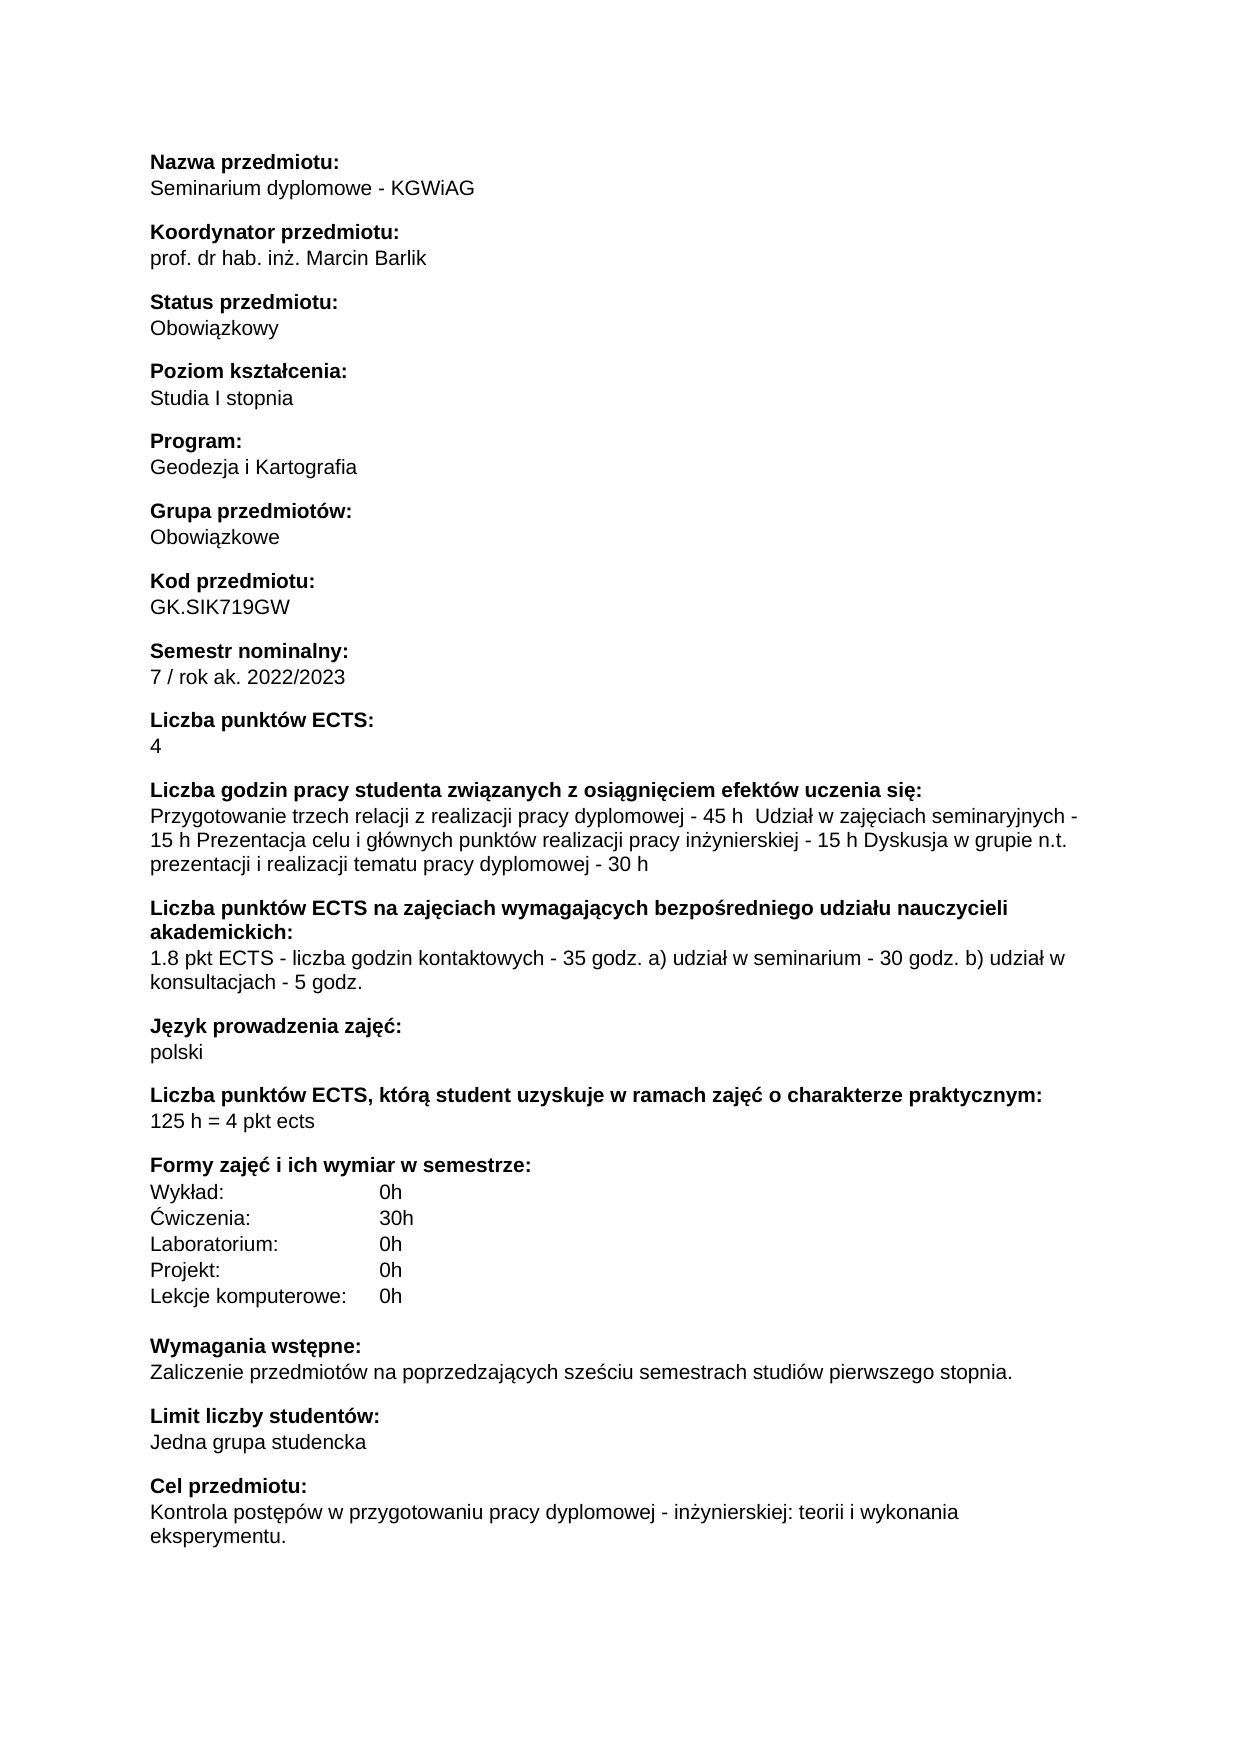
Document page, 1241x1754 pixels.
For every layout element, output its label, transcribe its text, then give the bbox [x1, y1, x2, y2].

table_cell 0h [369, 1256, 597, 1282]
text Formy zajęć i ich wymiar w semestrze: [150, 1153, 1090, 1177]
text Poziom kształcenia: [150, 359, 1090, 383]
text Liczba punktów ECTS: [150, 708, 1090, 732]
text Jedna grupa studencka [150, 1430, 1090, 1454]
text Język prowadzenia zajęć: [150, 1013, 1090, 1037]
text Cel przedmiotu: [150, 1473, 1090, 1497]
text Kod przedmiotu: [150, 569, 1090, 593]
text Nazwa przedmiotu: [150, 150, 1090, 174]
text polski [150, 1039, 1090, 1063]
text prof. dr hab. inż. Marcin Barlik [150, 246, 1090, 270]
table_cell Projekt: [140, 1258, 367, 1282]
text Przygotowanie trzech relacji z realizacji pracy dyplomowej - 45 h Udział w zajęciach seminaryjnych - 15 h Prezentacja celu i głównych punktów realizacji pracy inżynierskiej - 15 h Dyskusja w grupie n.t. prezentacji i realizacji tematu pracy dyplomowej - 30 h [150, 804, 1090, 876]
text Wymagania wstępne: [150, 1334, 1090, 1358]
text Kontrola postępów w przygotowaniu pracy dyplomowej - inżynierskiej: teorii i wykonania eksperymentu. [150, 1499, 1090, 1547]
text Seminarium dyplomowe - KGWiAG [150, 176, 1090, 200]
text GK.SIK719GW [150, 595, 1090, 619]
text Koordynator przedmiotu: [150, 220, 1090, 244]
text Status przedmiotu: [150, 289, 1090, 313]
text 7 / rok ak. 2022/2023 [150, 664, 1090, 688]
table_cell 0h [369, 1230, 597, 1256]
text Liczba godzin pracy studenta związanych z osiągnięciem efektów uczenia się: [150, 778, 1090, 802]
text Liczba punktów ECTS na zajęciach wymagających bezpośredniego udziału nauczycieli akademickich: [150, 896, 1090, 944]
table_header Wykład: [140, 1180, 367, 1204]
table_cell Lekcje komputerowe: [140, 1284, 367, 1308]
text Obowiązkowy [150, 316, 1090, 339]
text 1.8 pkt ECTS - liczba godzin kontaktowych - 35 godz. a) udział w seminarium - 30 godz. b) udział w konsultacjach - 5 godz. [150, 946, 1090, 994]
table_header 0h [369, 1180, 597, 1204]
text 4 [150, 734, 1090, 758]
table_cell 0h [369, 1282, 597, 1308]
text Liczba punktów ECTS, którą student uzyskuje w ramach zajęć o charakterze praktycznym: [150, 1083, 1090, 1107]
table_cell Ćwiczenia: [140, 1206, 367, 1230]
table_cell 30h [369, 1204, 597, 1230]
text Obowiązkowe [150, 525, 1090, 549]
text Semestr nominalny: [150, 638, 1090, 662]
text Geodezja i Kartografia [150, 455, 1090, 479]
text Grupa przedmiotów: [150, 499, 1090, 523]
text Zaliczenie przedmiotów na poprzedzających sześciu semestrach studiów pierwszego stopnia. [150, 1360, 1090, 1384]
text Limit liczby studentów: [150, 1404, 1090, 1428]
text Program: [150, 429, 1090, 453]
table_cell Laboratorium: [140, 1232, 367, 1256]
text Studia I stopnia [150, 385, 1090, 409]
text 125 h = 4 pkt ects [150, 1109, 1090, 1133]
